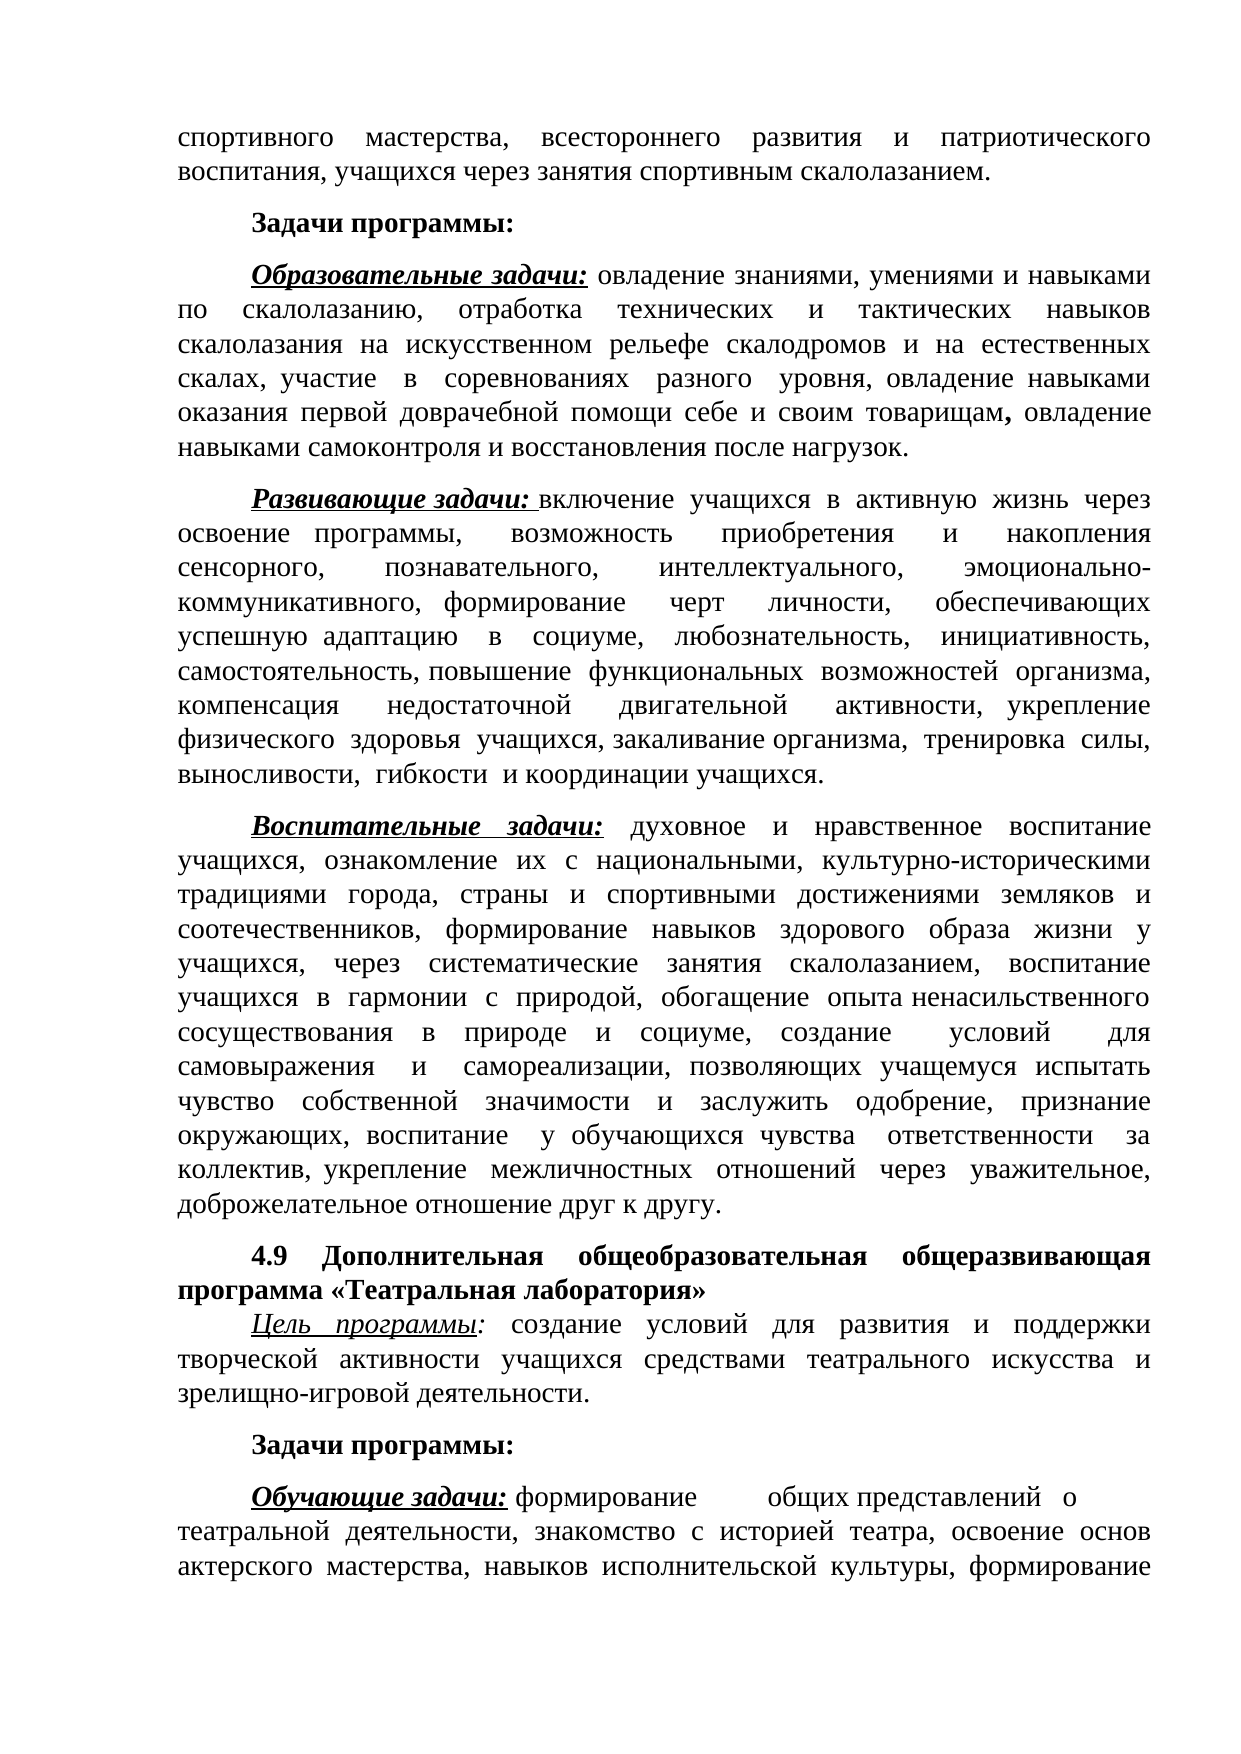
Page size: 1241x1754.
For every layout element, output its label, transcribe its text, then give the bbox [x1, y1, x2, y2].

text Цель программы: создание условий для развития и поддержки творческой активности учащихся средствами театрального искусства и зрелищно-игровой деятельности. [177, 1306, 1152, 1409]
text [177, 1478, 1152, 1581]
text Образовательные задачи: овладение знаниями, умениями и навыками по скалолазанию, отработка технических и тактических навыков скалолазания на искусственном рельефе скалодромов и на естественных скалах, участие в соревнованиях разного уровня, овладение навыками оказания первой доврачебной помощи себе и своим товарищам, овладение навыками самоконтроля и восстановления после нагрузок. [177, 256, 1152, 462]
text 4.9 Дополнительная общеобразовательная общеразвивающая программа «Театральная лаборатория» [177, 1237, 1152, 1306]
text Развивающие задачи: включение учащихся в активную жизнь через освоение программы, возможность приобретения и накопления сенсорного, познавательного, интеллектуального, эмоционально-коммуникативного, формирование черт личности, обеспечивающих успешную адаптацию в социуме, любознательность, инициативность, самостоятельность, повышение функциональных возможностей организма, компенсация недостаточной двигательной активности, укрепление физического здоровья учащихся, закаливание организма, тренировка силы, выносливости, гибкости и координации учащихся. [177, 480, 1152, 789]
text Задачи программы: [177, 1426, 1152, 1461]
text Задачи программы: [177, 204, 1152, 239]
text Воспитательные задачи: духовное и нравственное воспитание учащихся, ознакомление их с национальными, культурно-историческими традициями города, страны и спортивными достижениями земляков и соотечественников, формирование навыков здорового образа жизни у учащихся, через систематические занятия скалолазанием, воспитание учащихся в гармонии с природой, обогащение опыта ненасильственного сосуществования в природе и социуме, создание условий для самовыражения и самореализации, позволяющих учащемуся испытать чувство собственной значимости и заслужить одобрение, признание окружающих, воспитание у обучающихся чувства ответственности за коллектив, укрепление межличностных отношений через уважительное, доброжелательное отношение друг к другу. [177, 807, 1152, 1219]
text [177, 118, 1152, 187]
